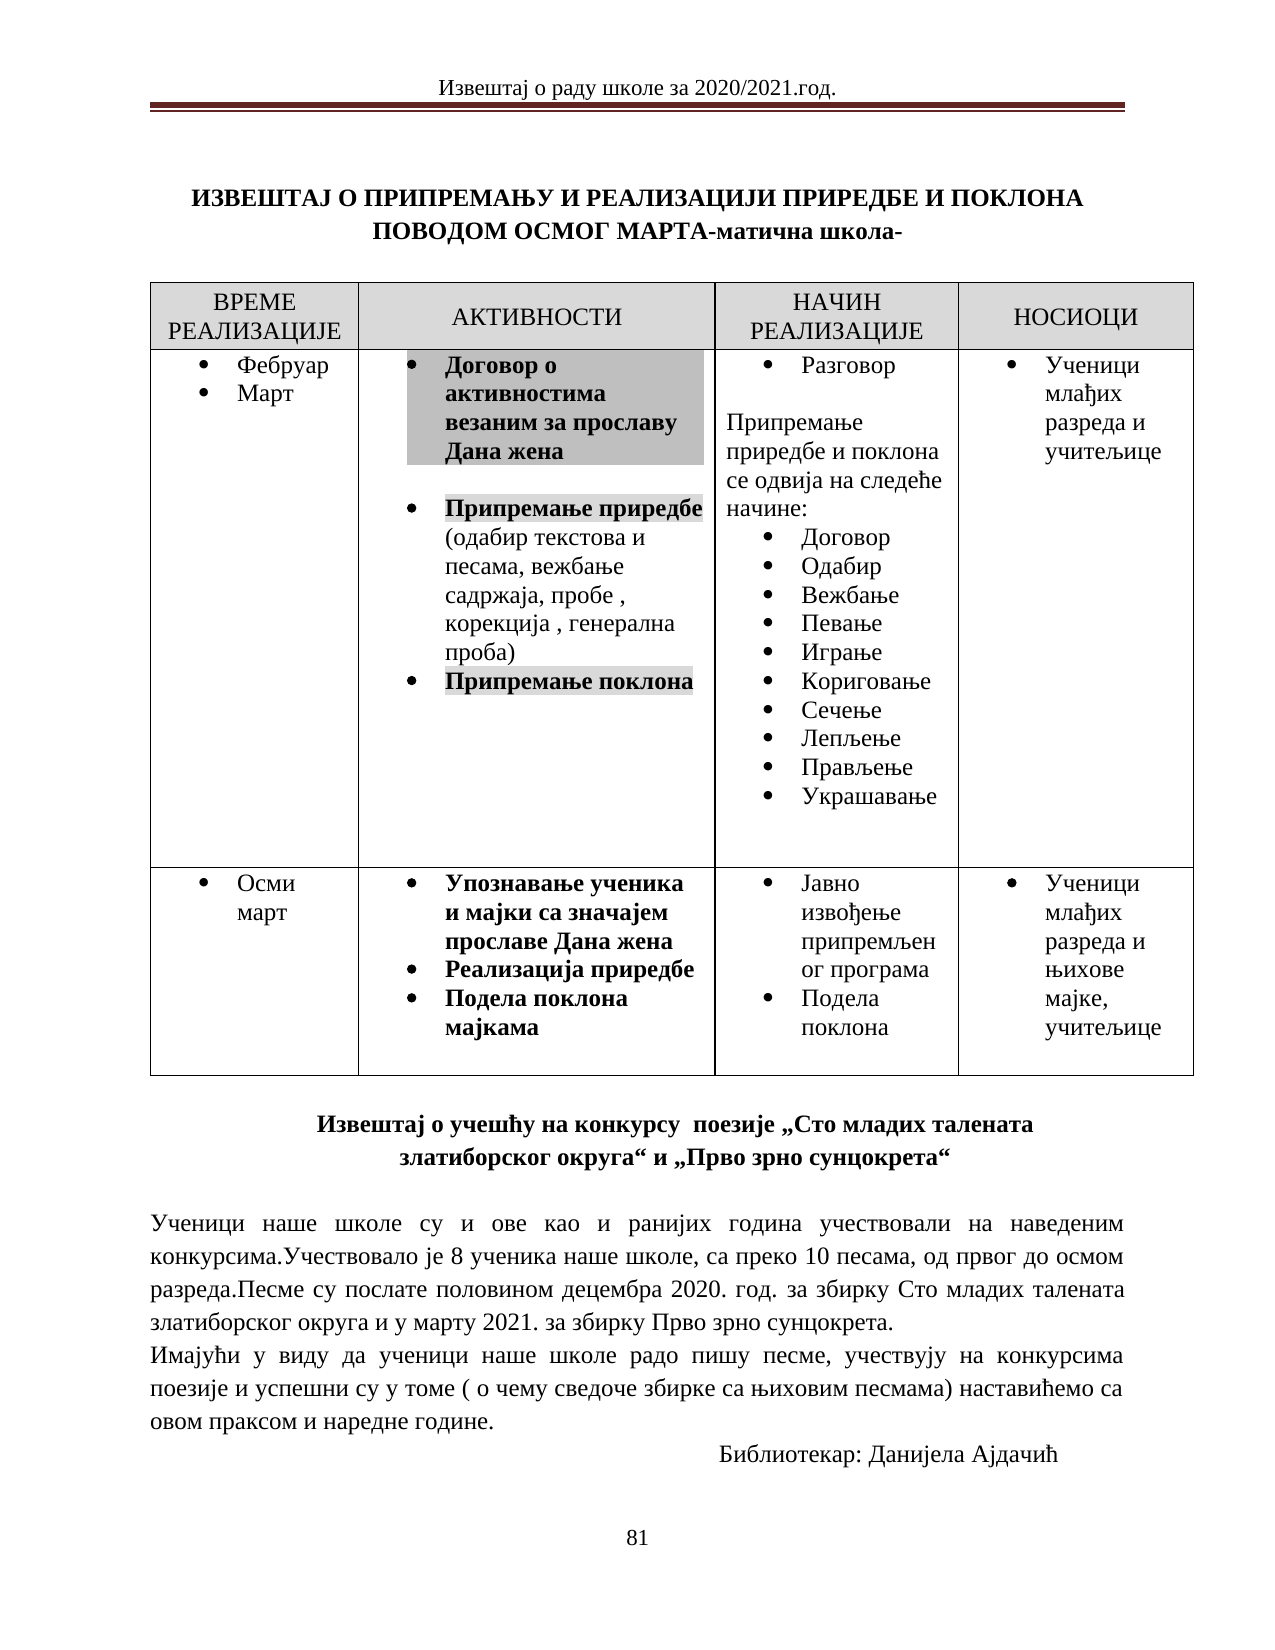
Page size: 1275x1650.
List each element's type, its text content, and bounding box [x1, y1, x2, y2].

text Библиотекар: Данијела Ајдачић [225, 1439, 1125, 1468]
text Имајући у виду да ученици наше школе радо пишу песме, учествују на конкурсима поезије и успешни су у томе ( о чему сведоче збирке са њиховим песмама) наставићемо са овом праксом и наредне године. [150, 1340, 1125, 1435]
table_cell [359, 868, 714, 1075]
text Извештај о учешћу на конкурсу поезије „Сто младих талената [225, 1109, 1125, 1138]
text златиборског округа“ и „Прво зрно сунцокрета“ [225, 1142, 1125, 1171]
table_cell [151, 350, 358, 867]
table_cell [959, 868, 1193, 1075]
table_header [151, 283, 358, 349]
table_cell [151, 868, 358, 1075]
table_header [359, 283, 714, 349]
text ПОВОДОМ ОСМОГ МАРТА-матична школа- [150, 216, 1125, 245]
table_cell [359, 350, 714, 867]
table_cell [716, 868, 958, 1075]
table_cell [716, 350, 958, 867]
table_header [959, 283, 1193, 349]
text ИЗВЕШТАЈ О ПРИПРЕМАЊУ И РЕАЛИЗАЦИЈИ ПРИРЕДБЕ И ПОКЛОНА [150, 183, 1125, 212]
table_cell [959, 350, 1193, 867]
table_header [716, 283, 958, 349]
text Ученици наше школе су и ове као и ранијих година учествовали на наведеним конкурсима.Учествовало је 8 ученика наше школе, са преко 10 песама, од првог до осмом разреда.Песме су послате половином децембра 2020. год. за збирку Сто младих талената златиборског округа и у марту 2021. за збирку Прво зрно сунцокрета. [150, 1208, 1125, 1336]
